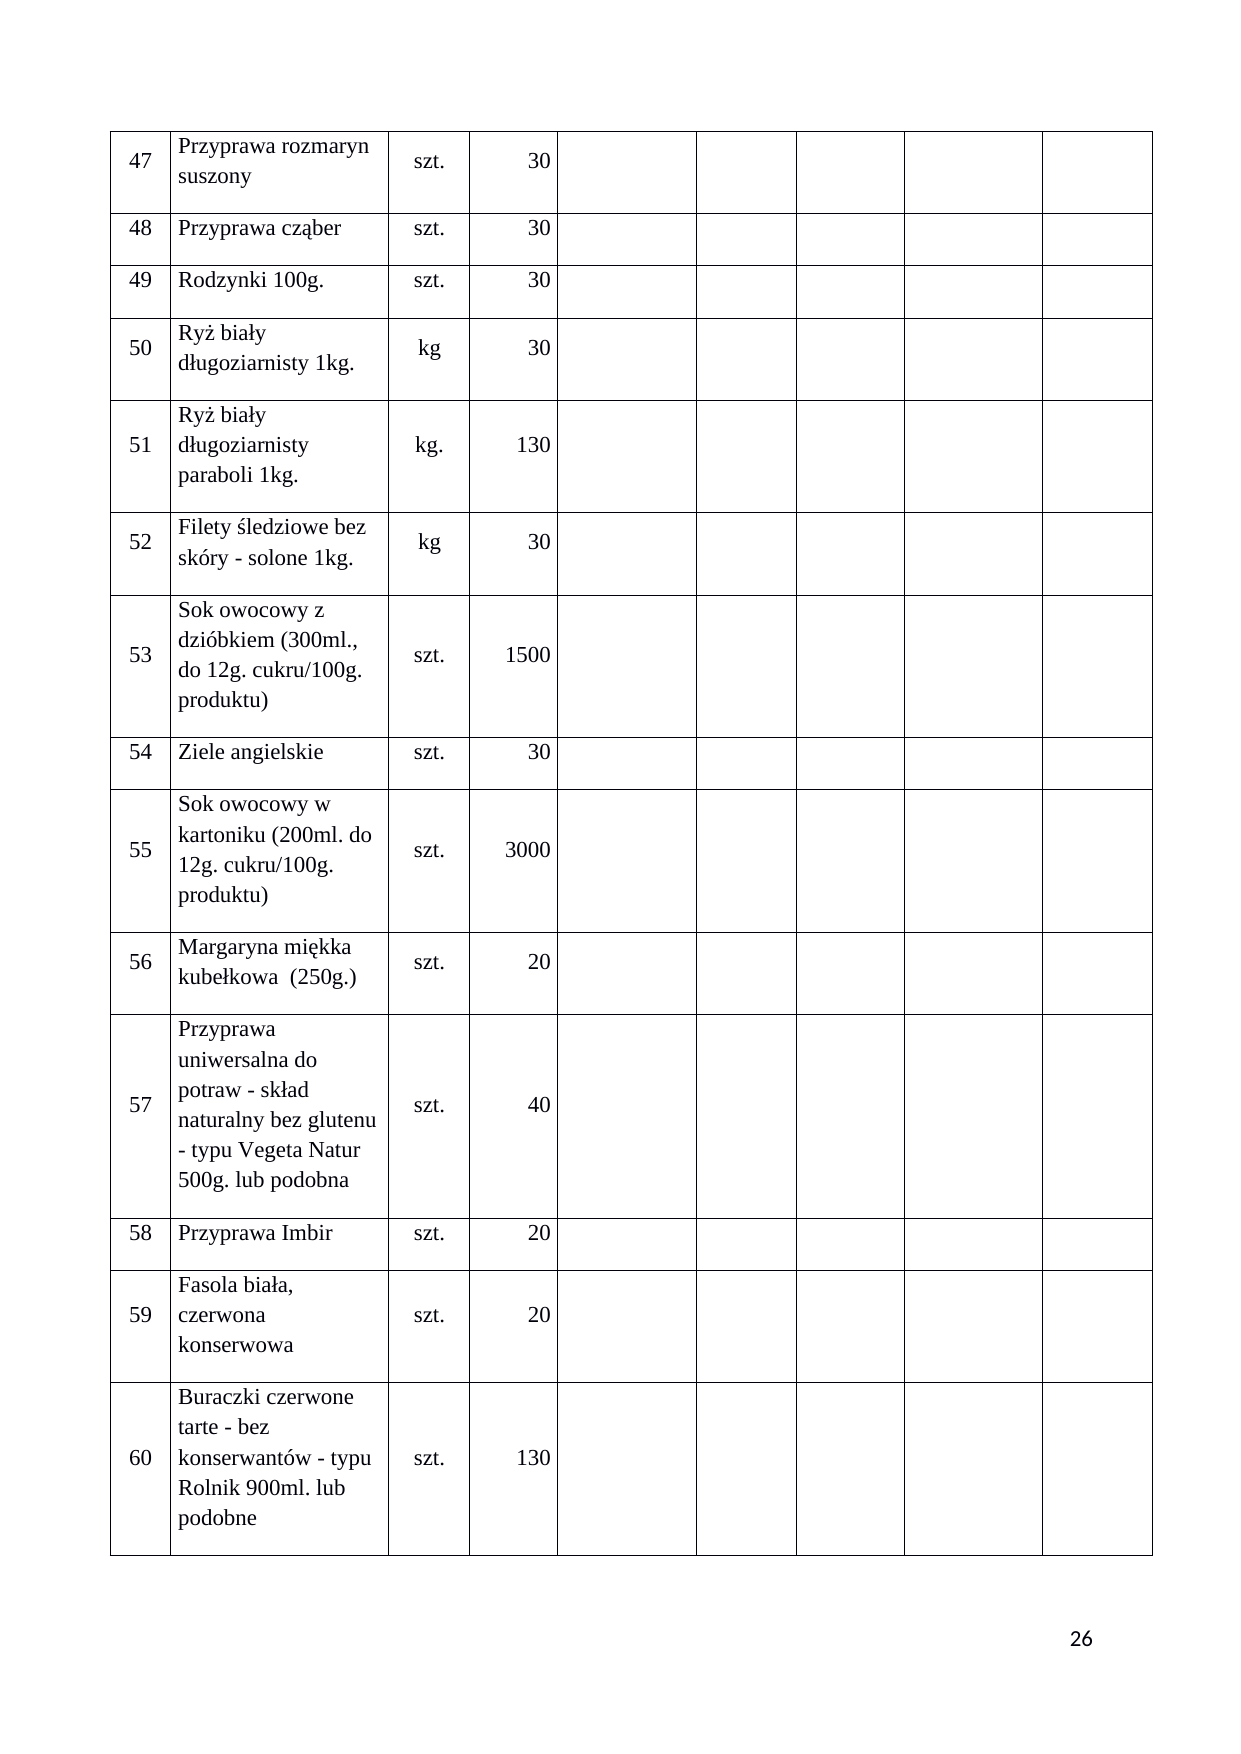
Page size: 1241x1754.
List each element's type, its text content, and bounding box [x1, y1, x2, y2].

table_cell [797, 266, 904, 317]
table_cell [697, 1383, 796, 1555]
table_cell [905, 933, 1042, 1014]
table_cell szt. [389, 1383, 469, 1555]
table_cell 40 [470, 1015, 557, 1217]
table_cell [905, 319, 1042, 400]
table_cell [558, 738, 696, 789]
table_cell 59 [111, 1271, 170, 1382]
table_cell [905, 1015, 1042, 1217]
table_cell [697, 933, 796, 1014]
table_cell [1043, 1219, 1152, 1269]
table_cell [797, 214, 904, 265]
table_cell [558, 214, 696, 265]
table_cell szt. [389, 1015, 469, 1217]
table_cell 130 [470, 401, 557, 512]
table_cell 53 [111, 596, 170, 737]
table_cell 30 [470, 132, 557, 213]
table_cell kg. [389, 401, 469, 512]
table_cell [1043, 319, 1152, 400]
table_cell 56 [111, 933, 170, 1014]
table_cell [697, 1015, 796, 1217]
table_cell 30 [470, 214, 557, 265]
table_cell 55 [111, 790, 170, 932]
table_cell [1043, 1015, 1152, 1217]
table_cell [1043, 401, 1152, 512]
table_cell kg [389, 513, 469, 594]
table_cell Margaryna miękka kubełkowa (250g.) [171, 933, 388, 1014]
table_cell 49 [111, 266, 170, 317]
table_cell kg [389, 319, 469, 400]
table_cell [797, 933, 904, 1014]
table_cell [797, 1383, 904, 1555]
table_cell 20 [470, 933, 557, 1014]
table_cell [1043, 513, 1152, 594]
table_cell [1043, 1383, 1152, 1555]
table_cell Sok owocowy w kartoniku (200ml. do 12g. cukru/100g. produktu) [171, 790, 388, 932]
table_cell [797, 790, 904, 932]
table_cell [905, 513, 1042, 594]
table_cell [558, 132, 696, 213]
table_cell [697, 513, 796, 594]
table_cell [558, 1219, 696, 1269]
table_cell szt. [389, 738, 469, 789]
table_cell 30 [470, 738, 557, 789]
table_cell 3000 [470, 790, 557, 932]
table_cell [1043, 214, 1152, 265]
table_cell szt. [389, 214, 469, 265]
table_cell [905, 132, 1042, 213]
table_cell Ryż biały długoziarnisty paraboli 1kg. [171, 401, 388, 512]
table_cell [797, 738, 904, 789]
table_cell 47 [111, 132, 170, 213]
table_cell [905, 1219, 1042, 1269]
table_cell [697, 401, 796, 512]
table_cell [1043, 1271, 1152, 1382]
table_cell [1043, 132, 1152, 213]
table_cell Fasola biała, czerwona konserwowa [171, 1271, 388, 1382]
table_cell 58 [111, 1219, 170, 1269]
table_cell szt. [389, 790, 469, 932]
table_cell Rodzynki 100g. [171, 266, 388, 317]
table_cell 52 [111, 513, 170, 594]
table_cell [905, 266, 1042, 317]
table_cell [1043, 738, 1152, 789]
table_cell [558, 513, 696, 594]
table_cell [797, 596, 904, 737]
table_cell 1500 [470, 596, 557, 737]
table_cell Przyprawa uniwersalna do potraw - skład naturalny bez glutenu - typu Vegeta Natur 500g. lub podobna [171, 1015, 388, 1217]
table_cell szt. [389, 1271, 469, 1382]
table_cell [558, 596, 696, 737]
table_cell [905, 1383, 1042, 1555]
table_cell [797, 132, 904, 213]
table_cell szt. [389, 132, 469, 213]
table_cell [697, 266, 796, 317]
table_cell [905, 401, 1042, 512]
table_cell szt. [389, 1219, 469, 1269]
table_cell Przyprawa rozmaryn suszony [171, 132, 388, 213]
table_cell [697, 1271, 796, 1382]
table_cell [905, 1271, 1042, 1382]
table_cell 51 [111, 401, 170, 512]
table_cell [558, 1271, 696, 1382]
table_cell [1043, 266, 1152, 317]
table_cell [905, 214, 1042, 265]
table_cell Przyprawa cząber [171, 214, 388, 265]
table_cell [797, 1015, 904, 1217]
table_cell [797, 401, 904, 512]
table_cell Sok owocowy z dzióbkiem (300ml., do 12g. cukru/100g. produktu) [171, 596, 388, 737]
table_cell 130 [470, 1383, 557, 1555]
table_cell 48 [111, 214, 170, 265]
table_cell [797, 1271, 904, 1382]
table_cell Filety śledziowe bez skóry - solone 1kg. [171, 513, 388, 594]
table_cell 30 [470, 513, 557, 594]
table_cell 30 [470, 319, 557, 400]
table_cell [697, 1219, 796, 1269]
table_cell 20 [470, 1271, 557, 1382]
table_cell Ryż biały długoziarnisty 1kg. [171, 319, 388, 400]
table_cell [697, 319, 796, 400]
table_cell [558, 1383, 696, 1555]
table_cell [797, 1219, 904, 1269]
table_cell Przyprawa Imbir [171, 1219, 388, 1269]
table_cell [558, 266, 696, 317]
table_cell [558, 319, 696, 400]
table_cell [905, 596, 1042, 737]
table_cell [697, 596, 796, 737]
table_cell [697, 132, 796, 213]
table_cell [558, 933, 696, 1014]
table_cell szt. [389, 266, 469, 317]
table_cell [558, 790, 696, 932]
table_cell [697, 738, 796, 789]
table_cell [1043, 596, 1152, 737]
table_cell 60 [111, 1383, 170, 1555]
table_cell [558, 401, 696, 512]
table_cell 30 [470, 266, 557, 317]
table_cell szt. [389, 596, 469, 737]
table_cell [558, 1015, 696, 1217]
table_cell [905, 738, 1042, 789]
table_cell [797, 513, 904, 594]
table_cell [1043, 933, 1152, 1014]
table_cell [797, 319, 904, 400]
table_cell [1043, 790, 1152, 932]
table_cell [905, 790, 1042, 932]
table_cell 54 [111, 738, 170, 789]
table_cell szt. [389, 933, 469, 1014]
table_cell [697, 214, 796, 265]
table_cell Buraczki czerwone tarte - bez konserwantów - typu Rolnik 900ml. lub podobne [171, 1383, 388, 1555]
table_cell [697, 790, 796, 932]
table_cell 57 [111, 1015, 170, 1217]
table_cell 20 [470, 1219, 557, 1269]
table_cell Ziele angielskie [171, 738, 388, 789]
table_cell 50 [111, 319, 170, 400]
